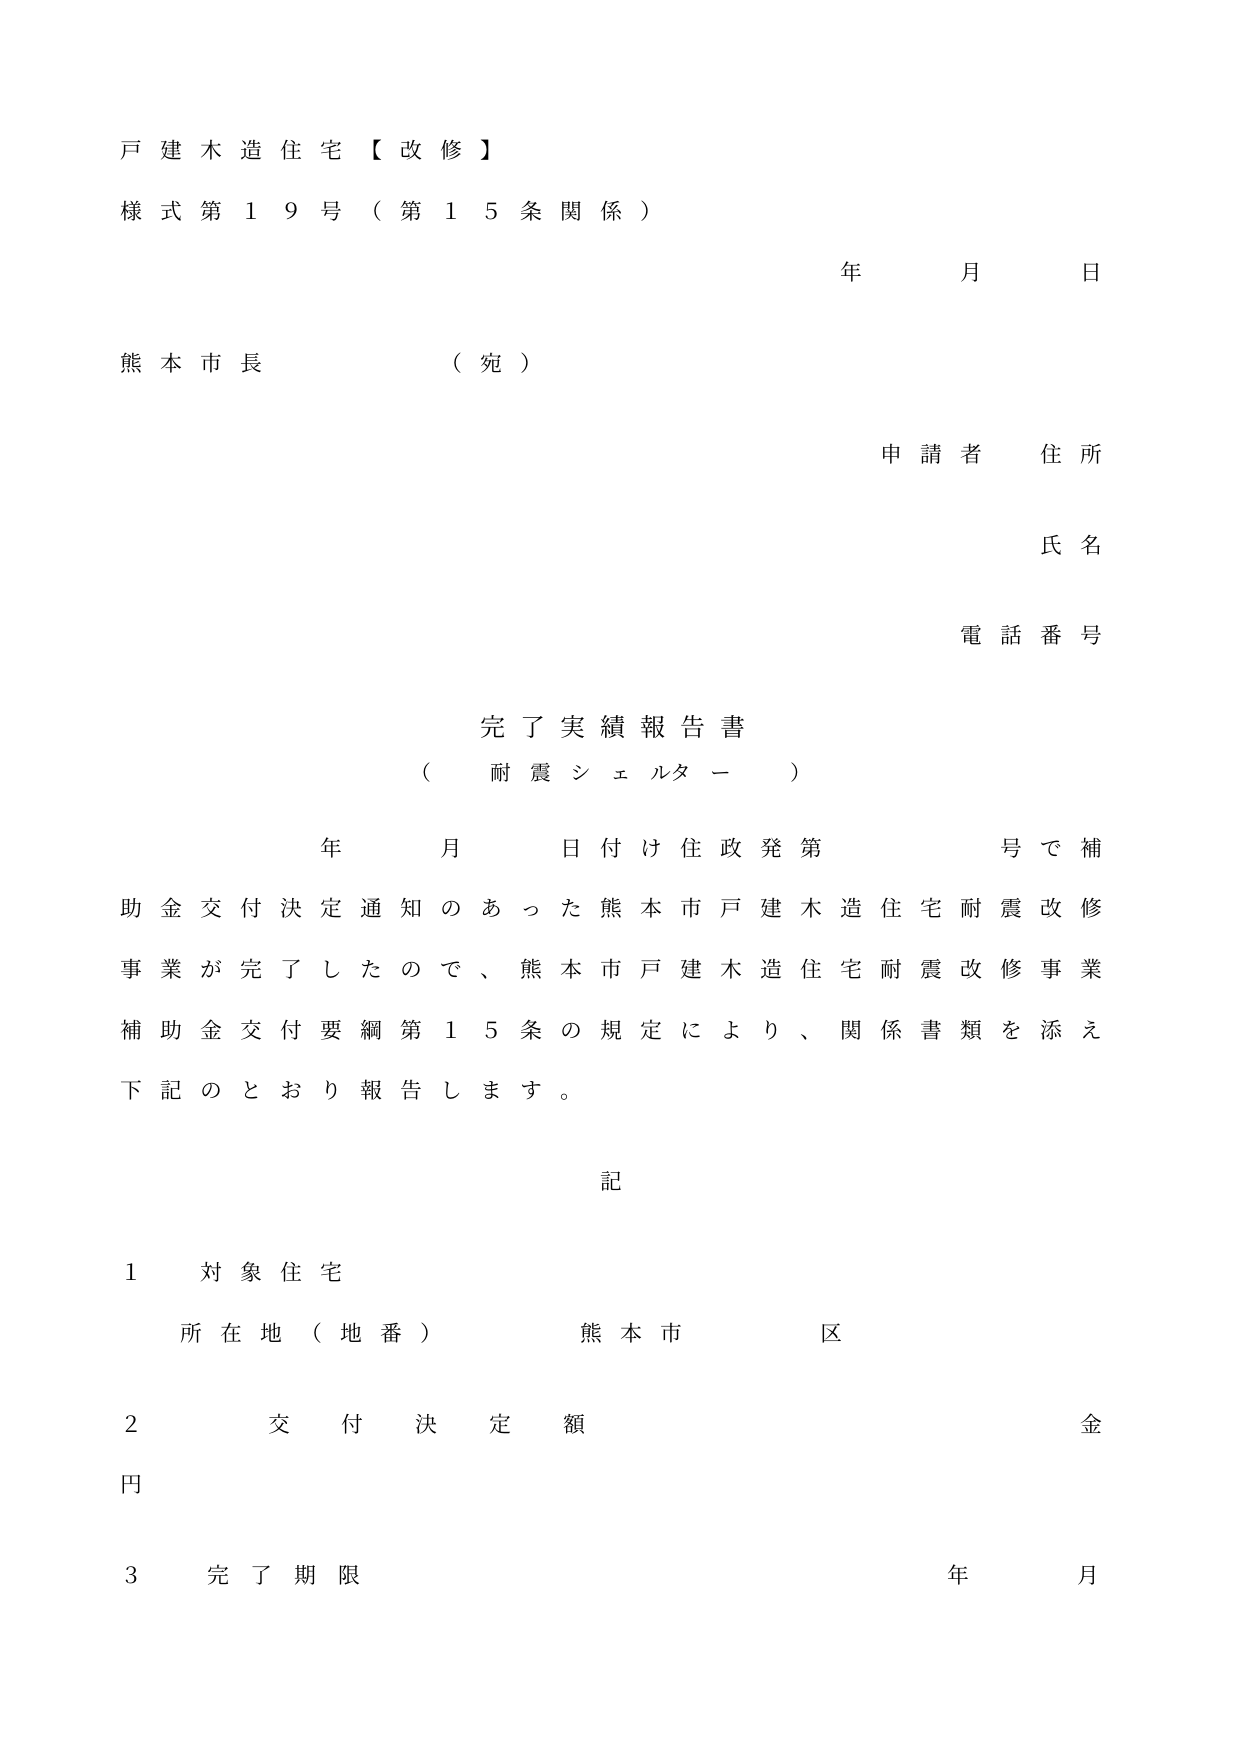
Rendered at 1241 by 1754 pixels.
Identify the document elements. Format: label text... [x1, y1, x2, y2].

text 氏名 [140, 513, 1120, 574]
text １ 対象住宅 [120, 1241, 1120, 1301]
text 電話番号 [120, 604, 1120, 665]
text 年 月 日 [120, 240, 1120, 301]
text 記 [120, 1150, 1120, 1210]
text ２ 交付決定額 金 円 [120, 1392, 1120, 1513]
text 完了実績報告書 [120, 695, 1120, 756]
text 申請者 住所 [140, 422, 1120, 483]
text 熊本市長 （宛） [120, 331, 1120, 392]
text 戸建木造住宅【改修】 [120, 119, 1120, 180]
text ３ 完了期限 年 月 日 [120, 1544, 1120, 1604]
text 様式第１９号（第１５条関係） [120, 180, 1120, 240]
list 所在地（地番） 熊本市 区 [179, 1301, 1120, 1362]
text 年 月 日付け住政発第 号で補助金交付決定通知のあった熊本市戸建木造住宅耐震改修事業が完了したので、熊本市戸建木造住宅耐震改修事業補助金交付要綱第１５条の規定により、関係書類を添え下記のとおり報告します。 [120, 816, 1120, 1119]
text （ 耐震シェルター ） [120, 756, 1120, 786]
